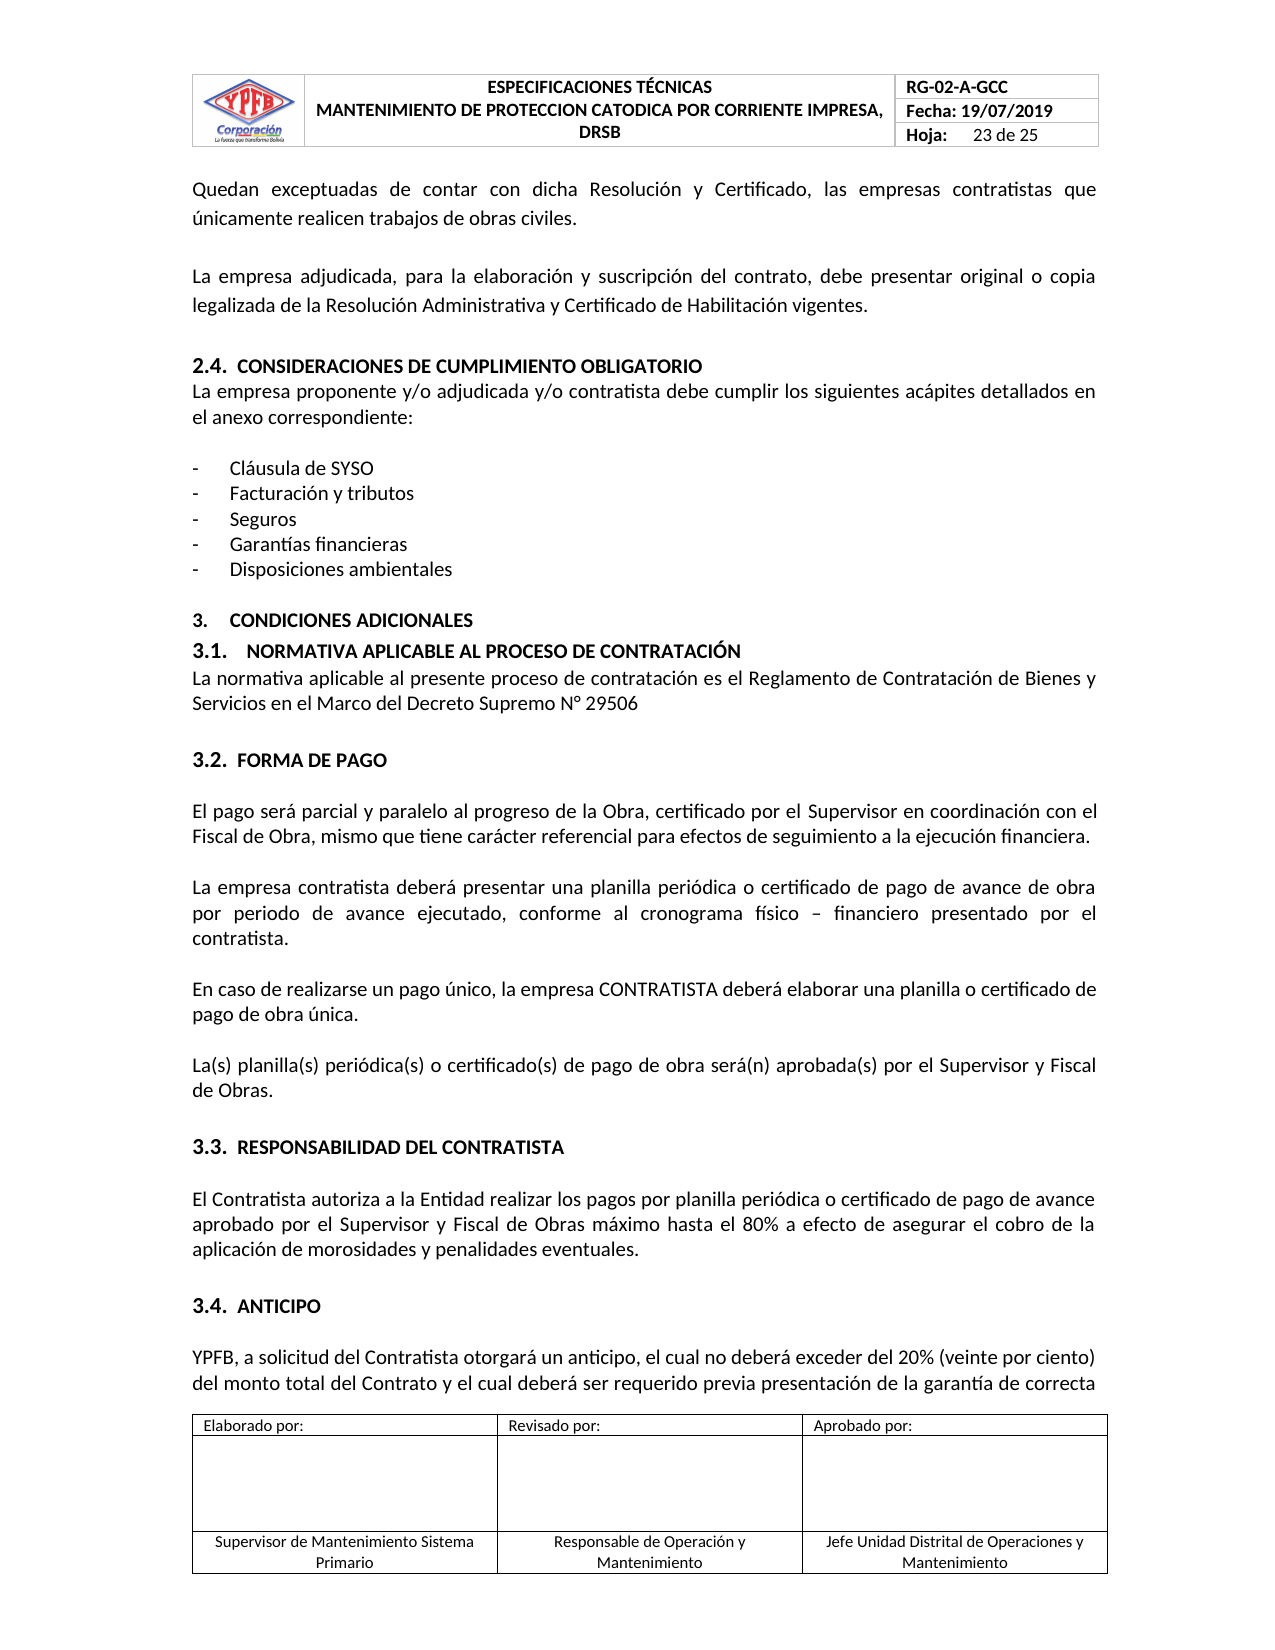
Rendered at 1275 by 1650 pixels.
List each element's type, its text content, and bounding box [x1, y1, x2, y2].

list Facturación y tributos [192, 480, 1098, 506]
text La empresa proponente y/o adjudicada y/o contratista debe cumplir los siguientes acápites detallados en el anexo correspondiente: [192, 379, 1098, 429]
list RESPONSABILIDAD DEL CONTRATISTA [192, 1132, 1098, 1160]
text Quedan exceptuadas de contar con dicha Resolución y Certificado, las empresas contratistas que únicamente realicen trabajos de obras civiles. [192, 176, 1098, 230]
list NORMATIVA APLICABLE AL PROCESO DE CONTRATACIÓN [192, 637, 1098, 665]
list Seguros [192, 506, 1098, 531]
text La empresa adjudicada, para la elaboración y suscripción del contrato, debe presentar original o copia legalizada de la Resolución Administrativa y Certificado de Habilitación vigentes. [192, 263, 1098, 318]
list Cláusula de SYSO [192, 455, 1098, 480]
list CONDICIONES ADICIONALES [192, 607, 1098, 633]
list ANTICIPO [192, 1291, 1098, 1319]
list CONSIDERACIONES DE CUMPLIMIENTO OBLIGATORIO [192, 351, 1098, 379]
list Disposiciones ambientales [192, 557, 1098, 582]
list Garantías financieras [192, 531, 1098, 557]
text En caso de realizarse un pago único, la empresa CONTRATISTA deberá elaborar una planilla o certificado de pago de obra única. [192, 976, 1098, 1027]
text La empresa contratista deberá presentar una planilla periódica o certificado de pago de avance de obra por periodo de avance ejecutado, conforme al cronograma físico – financiero presentado por el contratista. [192, 874, 1098, 951]
picture [198, 76, 299, 144]
text El pago será parcial y paralelo al progreso de la Obra, certificado por el Supervisor en coordinación con el Fiscal de Obra, mismo que tiene carácter referencial para efectos de seguimiento a la ejecución financiera. [192, 798, 1098, 849]
list FORMA DE PAGO [192, 745, 1098, 773]
text La normativa aplicable al presente proceso de contratación es el Reglamento de Contratación de Bienes y Servicios en el Marco del Decreto Supremo N° 29506 [192, 665, 1098, 716]
text La(s) planilla(s) periódica(s) o certificado(s) de pago de obra será(n) aprobada(s) por el Supervisor y Fiscal de Obras. [192, 1052, 1098, 1103]
text El Contratista autoriza a la Entidad realizar los pagos por planilla periódica o certificado de pago de avance aprobado por el Supervisor y Fiscal de Obras máximo hasta el 80% a efecto de asegurar el cobro de la aplicación de morosidades y penalidades eventuales. [192, 1186, 1098, 1262]
